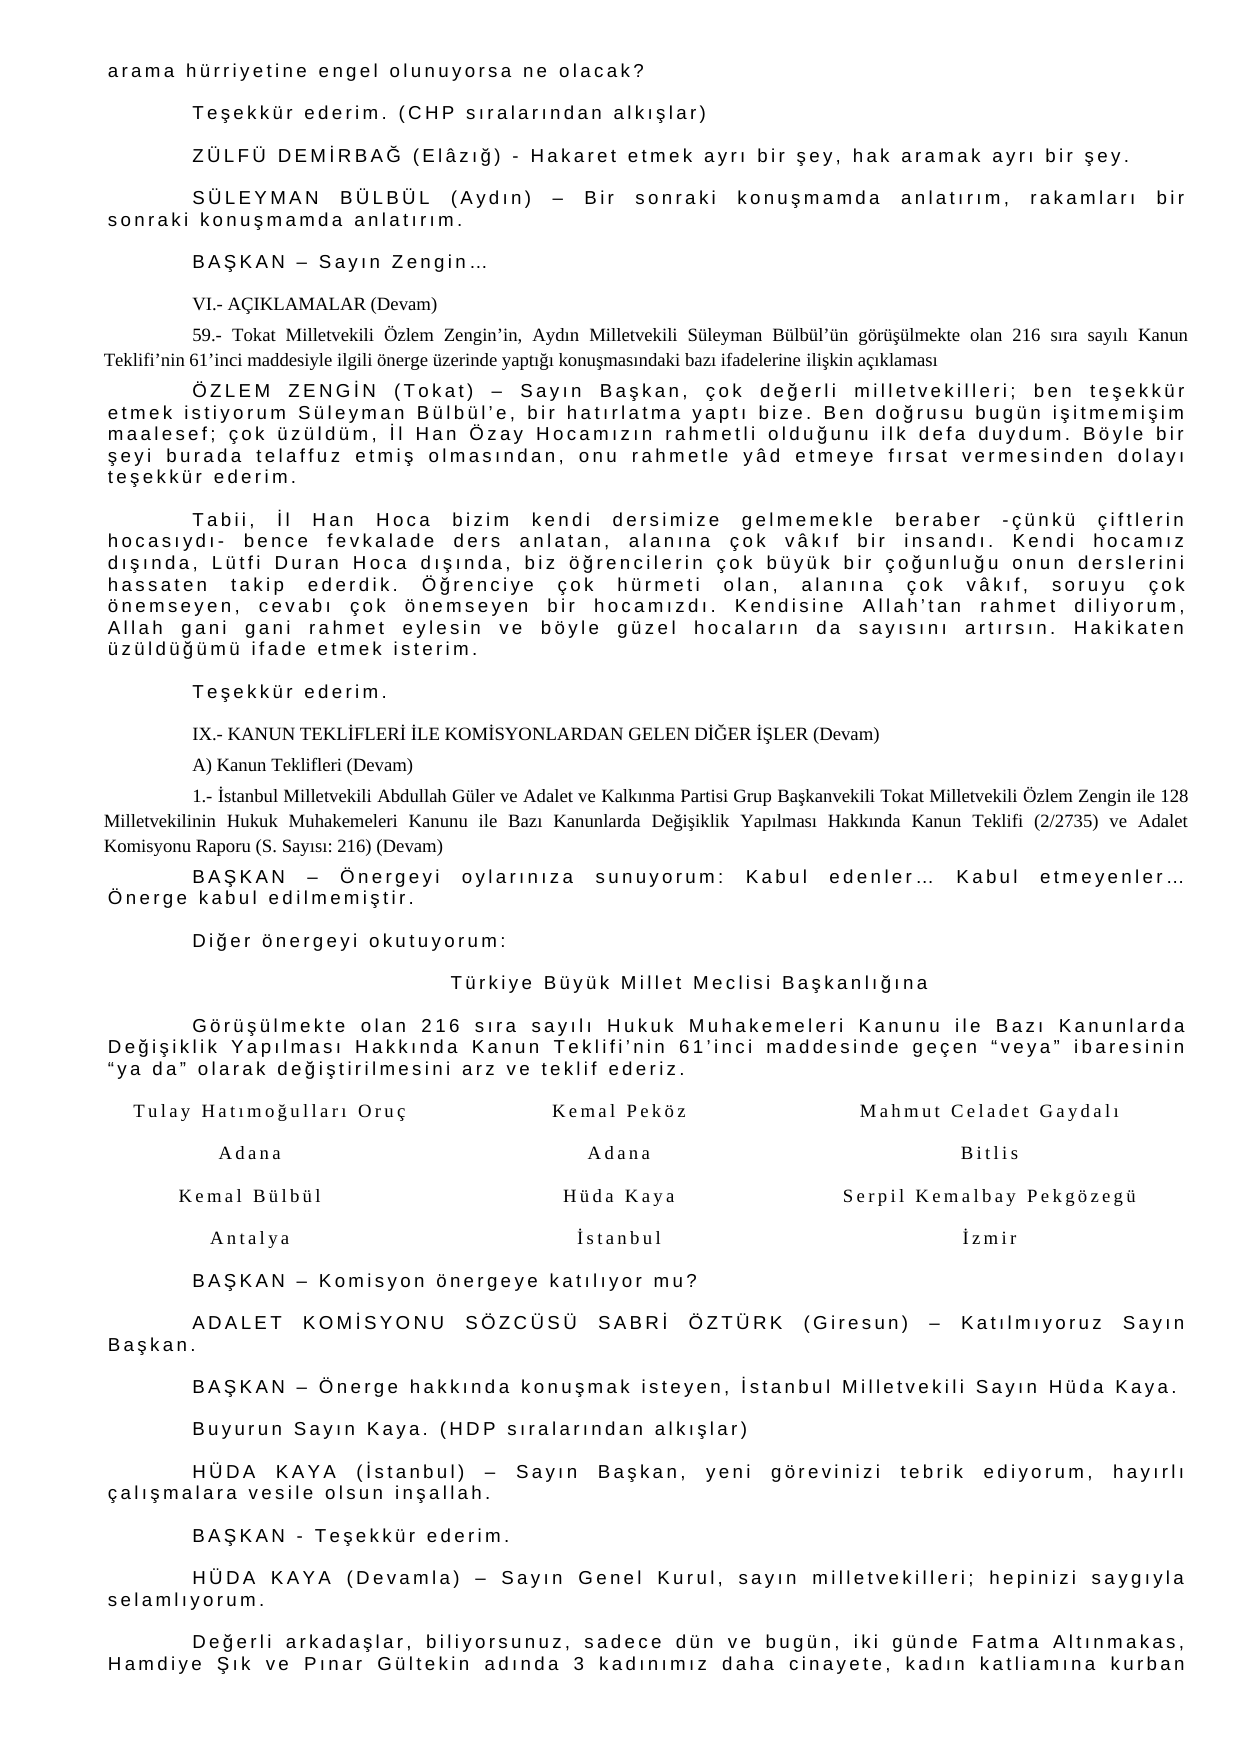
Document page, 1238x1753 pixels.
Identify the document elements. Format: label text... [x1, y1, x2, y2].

text 59.- Tokat Milletvekili Özlem Zengin’in, Aydın Milletvekili Süleyman Bülbül’ün görüşülmekte olan 216 sıra sayılı Kanun Teklifi’nin 61’inci maddesiyle ilgili önerge üzerinde yaptığı konuşmasındaki bazı ifadelerine ilişkin açıklaması [103, 324, 1190, 371]
text ADALET KOMİSYONU SÖZCÜSÜ SABRİ ÖZTÜRK (Giresun) – Katılmıyoruz Sayın Başkan. [108, 1312, 1186, 1355]
text BAŞKAN – Sayın Zengin… [108, 251, 1186, 272]
text Görüşülmekte olan 216 sıra sayılı Hukuk Muhakemeleri Kanunu ile Bazı Kanunlarda Değişiklik Yapılması Hakkında Kanun Teklifi’nin 61’inci maddesinde geçen “veya” ibaresinin “ya da” olarak değiştirilmesini arz ve teklif ederiz. [108, 1014, 1186, 1079]
text Tulay Hatımoğulları Oruç Kemal Peköz Mahmut Celadet Gaydalı [108, 1100, 1186, 1121]
text HÜDA KAYA (İstanbul) – Sayın Başkan, yeni görevinizi tebrik ediyorum, hayırlı çalışmalara vesile olsun inşallah. [108, 1461, 1186, 1504]
text Diğer önergeyi okutuyorum: [108, 929, 1186, 951]
text Antalya İstanbul İzmir [108, 1227, 1186, 1249]
text Türkiye Büyük Millet Meclisi Başkanlığına [108, 972, 1186, 993]
text VI.- AÇIKLAMALAR (Devam) [103, 293, 1190, 315]
text A) Kanun Teklifleri (Devam) [103, 754, 1190, 776]
text HÜDA KAYA (Devamla) – Sayın Genel Kurul, sayın milletvekilleri; hepinizi saygıyla selamlıyorum. [108, 1567, 1186, 1610]
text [108, 60, 1186, 81]
text BAŞKAN – Önergeyi oylarınıza sunuyorum: Kabul edenler… Kabul etmeyenler… Önerge kabul edilmemiştir. [108, 866, 1186, 909]
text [108, 1631, 1186, 1674]
text Kemal Bülbül Hüda Kaya Serpil Kemalbay Pekgözegü [108, 1185, 1186, 1206]
text Adana Adana Bitlis [108, 1142, 1186, 1164]
text BAŞKAN – Önerge hakkında konuşmak isteyen, İstanbul Milletvekili Sayın Hüda Kaya. [108, 1376, 1186, 1397]
text Teşekkür ederim. [108, 681, 1186, 702]
text ÖZLEM ZENGİN (Tokat) – Sayın Başkan, çok değerli milletvekilleri; ben teşekkür etmek istiyorum Süleyman Bülbül’e, bir hatırlatma yaptı bize. Ben doğrusu bugün işitmemişim maalesef; çok üzüldüm, İl Han Özay Hocamızın rahmetli olduğunu ilk defa duydum. Böyle bir şeyi burada telaffuz etmiş olmasından, onu rahmetle yâd etmeye fırsat vermesinden dolayı teşekkür ederim. [108, 380, 1186, 488]
text Tabii, İl Han Hoca bizim kendi dersimize gelmemekle beraber -çünkü çiftlerin hocasıydı- bence fevkalade ders anlatan, alanına çok vâkıf bir insandı. Kendi hocamız dışında, Lütfi Duran Hoca dışında, biz öğrencilerin çok büyük bir çoğunluğu onun derslerini hassaten takip ederdik. Öğrenciye çok hürmeti olan, alanına çok vâkıf, soruyu çok önemseyen, cevabı çok önemseyen bir hocamızdı. Kendisine Allah’tan rahmet diliyorum, Allah gani gani rahmet eylesin ve böyle güzel hocaların da sayısını artırsın. Hakikaten üzüldüğümü ifade etmek isterim. [108, 509, 1186, 660]
text SÜLEYMAN BÜLBÜL (Aydın) – Bir sonraki konuşmamda anlatırım, rakamları bir sonraki konuşmamda anlatırım. [108, 187, 1186, 230]
text ZÜLFÜ DEMİRBAĞ (Elâzığ) - Hakaret etmek ayrı bir şey, hak aramak ayrı bir şey. [108, 144, 1186, 166]
text BAŞKAN – Komisyon önergeye katılıyor mu? [108, 1269, 1186, 1291]
text Teşekkür ederim. (CHP sıralarından alkışlar) [108, 102, 1186, 124]
text 1.- İstanbul Milletvekili Abdullah Güler ve Adalet ve Kalkınma Partisi Grup Başkanvekili Tokat Milletvekili Özlem Zengin ile 128 Milletvekilinin Hukuk Muhakemeleri Kanunu ile Bazı Kanunlarda Değişiklik Yapılması Hakkında Kanun Teklifi (2/2735) ve Adalet Komisyonu Raporu (S. Sayısı: 216) (Devam) [103, 785, 1190, 856]
text IX.- KANUN TEKLİFLERİ İLE KOMİSYONLARDAN GELEN DİĞER İŞLER (Devam) [103, 723, 1190, 744]
text BAŞKAN - Teşekkür ederim. [108, 1524, 1186, 1546]
text Buyurun Sayın Kaya. (HDP sıralarından alkışlar) [108, 1418, 1186, 1440]
